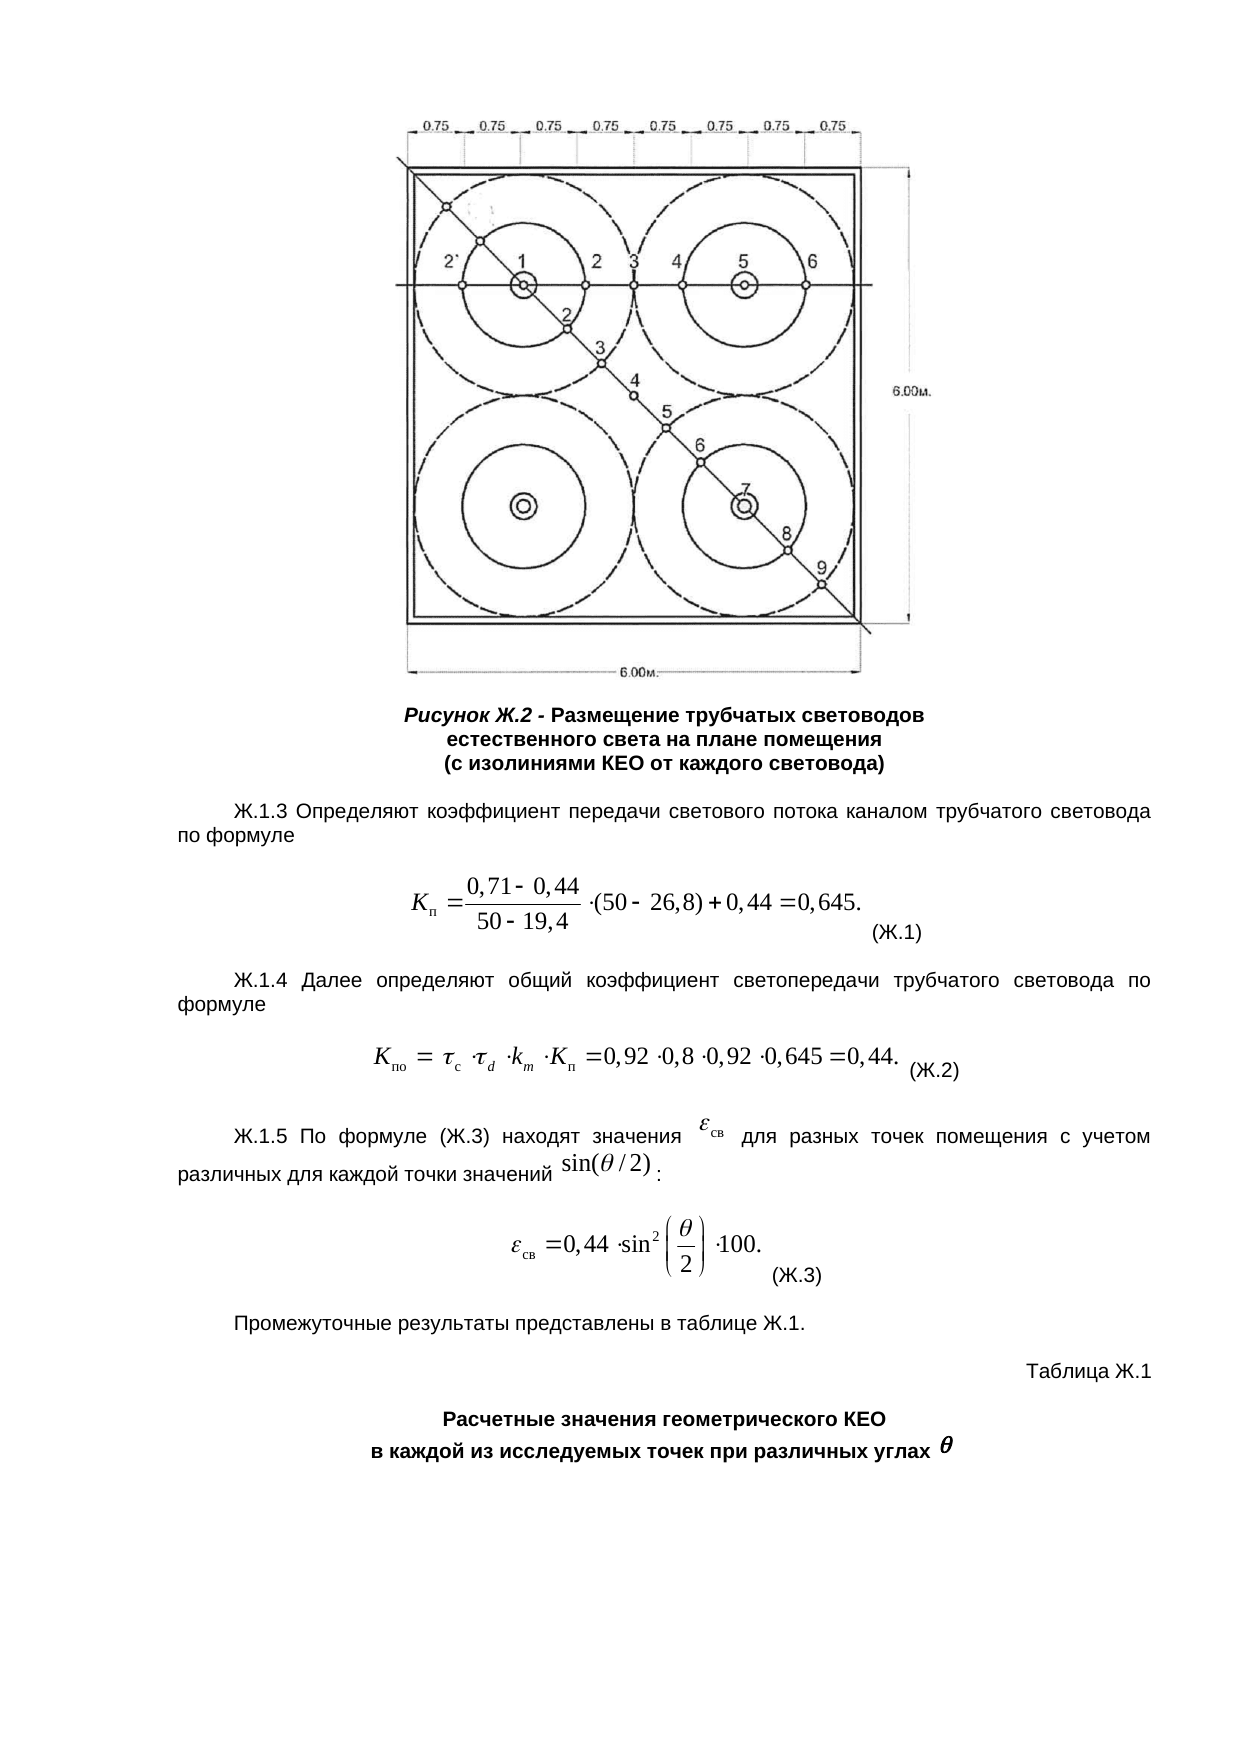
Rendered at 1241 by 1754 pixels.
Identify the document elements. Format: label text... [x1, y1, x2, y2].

text Ж.1.4 Далее определяют общий коэффициент светопередачи трубчатого световода по формуле [177, 968, 1152, 1016]
text в каждой из исследуемых точек при различных углах [177, 1430, 1152, 1463]
text Расчетные значения геометрического КЕО [177, 1406, 1152, 1430]
text естественного света на плане помещения [177, 727, 1152, 751]
text Промежуточные результаты представлены в таблице Ж.1. [177, 1311, 1152, 1334]
text (Ж.2) [177, 1040, 1152, 1082]
text Ж.1.5 По формуле (Ж.3) находят значения для разных точек помещения с учетом различных для каждой точки значений : [177, 1106, 1152, 1186]
text Ж.1.3 Определяют коэффициент передачи светового потока каналом трубчатого световода по формуле [177, 799, 1152, 847]
text (с изолиниями КЕО от каждого световода) [177, 751, 1152, 775]
text Таблица Ж.1 [177, 1358, 1152, 1382]
text (Ж.3) [177, 1210, 1152, 1287]
picture [395, 118, 934, 680]
text (Ж.1) [177, 871, 1152, 944]
text Рисунок Ж.2 - Размещение трубчатых световодов [177, 703, 1152, 727]
